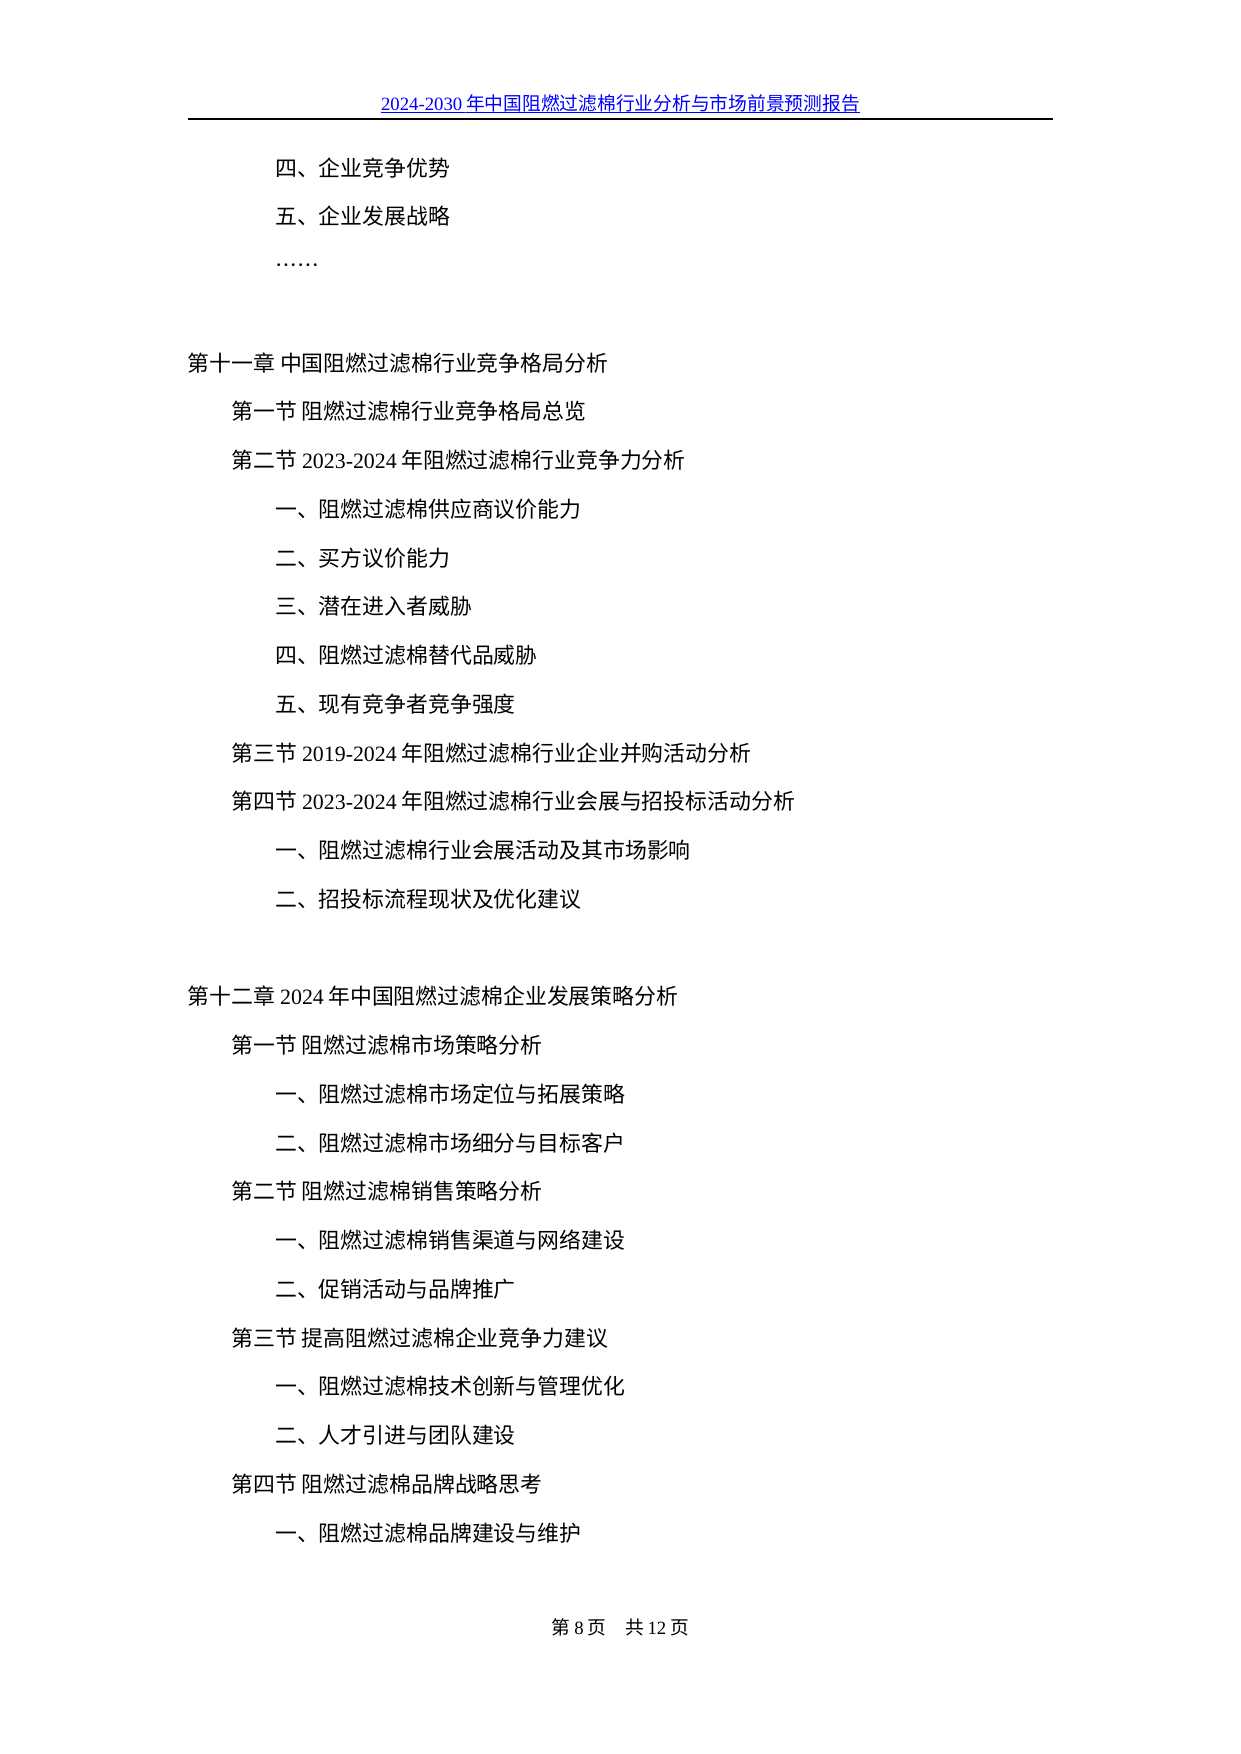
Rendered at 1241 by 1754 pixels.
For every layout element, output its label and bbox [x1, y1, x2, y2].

text [187, 150, 1053, 1548]
